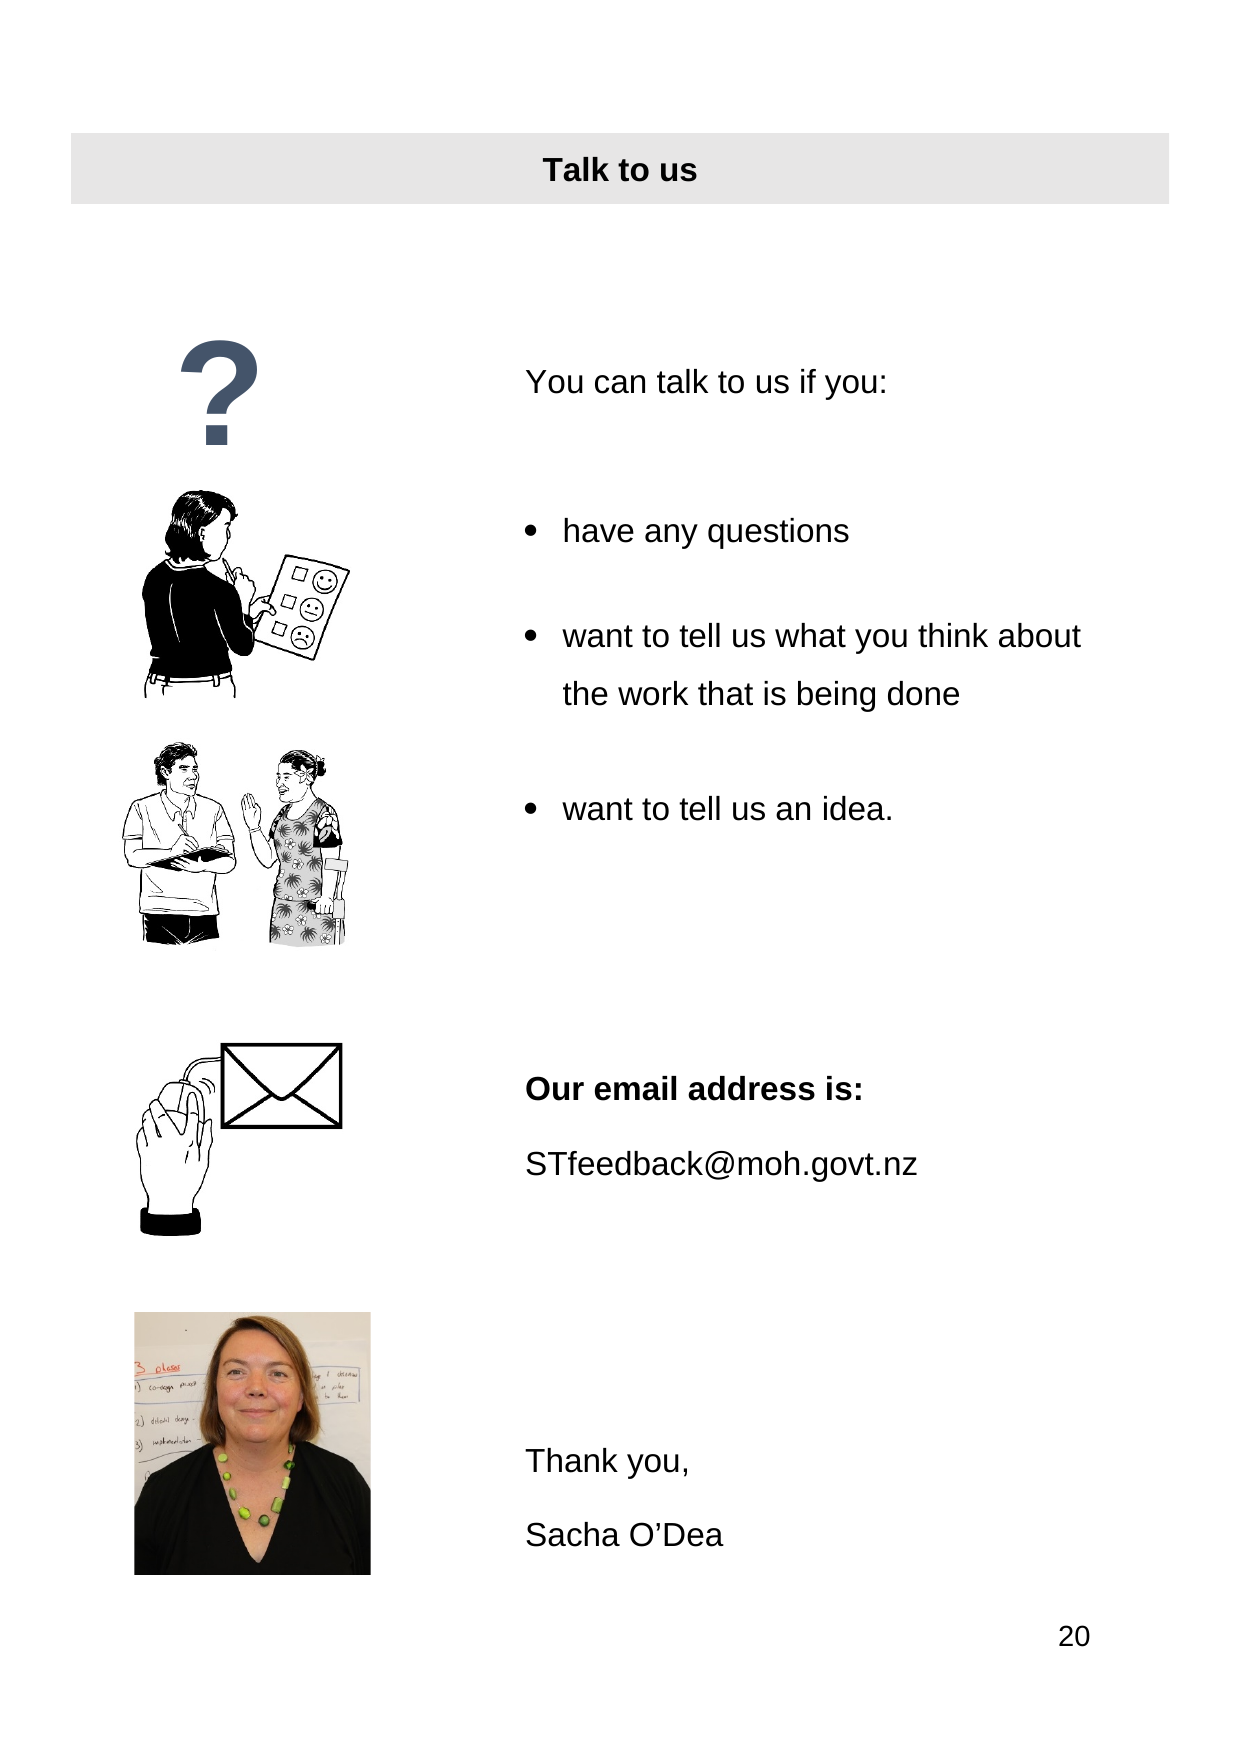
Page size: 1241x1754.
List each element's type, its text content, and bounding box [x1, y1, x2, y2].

text You can talk to us if you: [150, 362, 1090, 401]
text Our email address is: [525, 1069, 1090, 1108]
list want to tell us what you think about the work that is being done [525, 616, 1090, 712]
list want to tell us an idea. [525, 789, 1090, 827]
text Sacha O’Dea [525, 1515, 1090, 1553]
picture [134, 1312, 371, 1575]
picture [140, 490, 352, 700]
list have any questions [525, 511, 1090, 549]
text Talk to us [150, 150, 1090, 188]
text Thank you, [525, 1441, 1090, 1479]
picture [118, 738, 353, 951]
text STfeedback@moh.govt.nz [525, 1144, 1090, 1182]
picture [134, 1040, 344, 1238]
